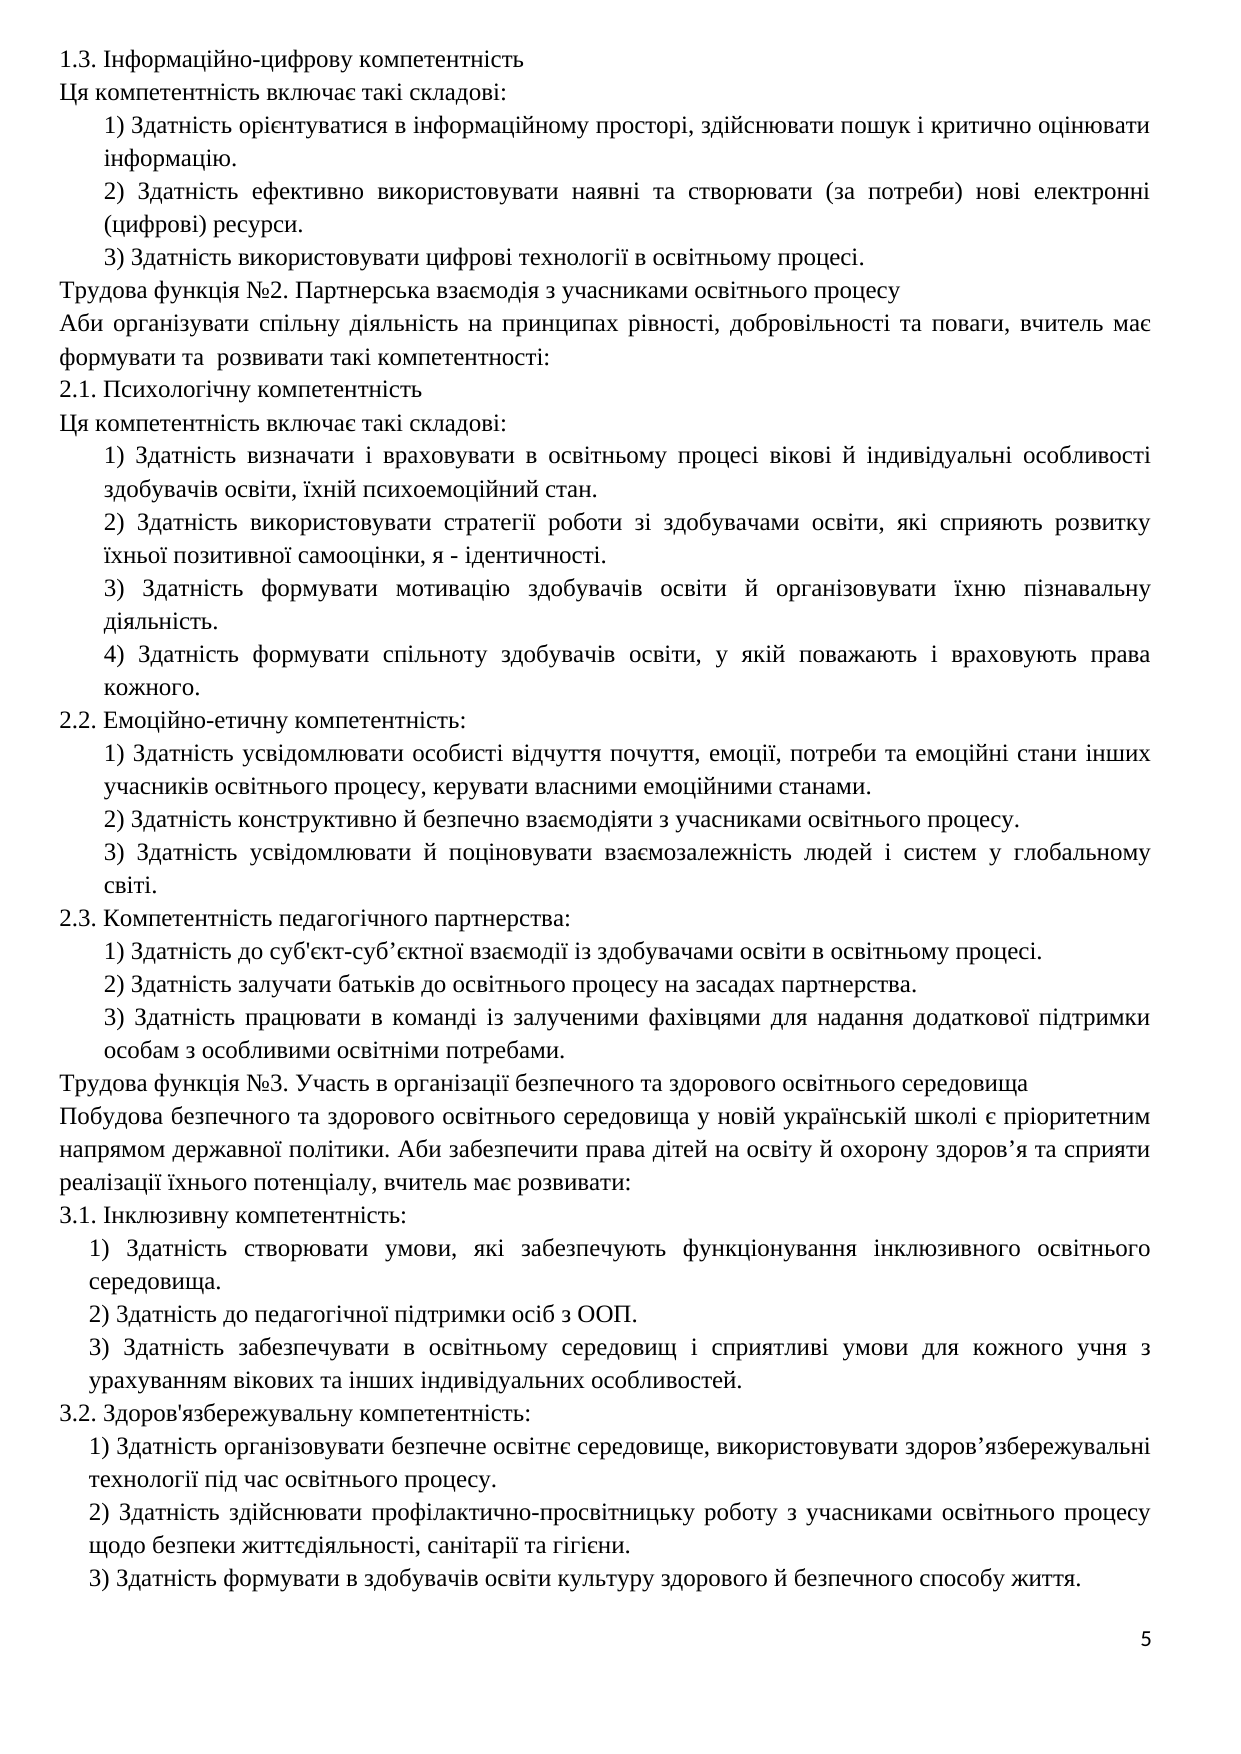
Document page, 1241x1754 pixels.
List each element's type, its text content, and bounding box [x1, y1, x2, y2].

text Ця компетентність включає такі складові: [59, 77, 1152, 106]
text 1) Здатність створювати умови, які забезпечують функціонування інклюзивного освітнього середовища. [89, 1233, 1152, 1295]
text 2) Здатність конструктивно й безпечно взаємодіяти з учасниками освітнього процесу. [103, 804, 1152, 833]
text Трудова функція №3. Участь в організації безпечного та здорового освітнього середовища [59, 1068, 1152, 1097]
text Ця компетентність включає такі складові: [59, 408, 1152, 436]
text Аби організувати спільну діяльність на принципах рівності, добровільності та поваги, вчитель має формувати та розвивати такі компетентності: [59, 308, 1152, 370]
text 1) Здатність визначати і враховувати в освітньому процесі вікові й індивідуальні особливості здобувачів освіти, їхній психоемоційний стан. [103, 441, 1152, 502]
text 3) Здатність працювати в команді із залученими фахівцями для надання додаткової підтримки особам з особливими освітніми потребами. [103, 1002, 1152, 1064]
text 2.1. Психологічну компетентність [59, 374, 1152, 403]
text 2.2. Емоційно-етичну компетентність: [59, 705, 1152, 733]
text 2) 3датність до педагогічної підтримки осіб з ООП. [89, 1299, 1152, 1328]
text 2.3. Компетентність педагогічного партнерства: [59, 903, 1152, 932]
text 2) Здатність використовувати стратегії роботи зі здобувачами освіти, які сприяють розвитку їхньої позитивної самооцінки, я - ідентичності. [103, 507, 1152, 568]
text 2) Здатність ефективно використовувати наявні та створювати (за потреби) нові електронні (цифрові) ресурси. [103, 176, 1152, 238]
text 2) Здатність залучати батьків до освітнього процесу на засадах партнерства. [103, 969, 1152, 998]
text 4) Здатність формувати спільноту здобувачів освіти, у якій поважають і враховують права кожного. [103, 639, 1152, 701]
text Побудова безпечного та здорового освітнього середовища у новій українській школі є пріоритетним напрямом державної політики. Аби забезпечити права дітей на освіту й охорону здоров’я та сприяти реалізації їхнього потенціалу, вчитель має розвивати: [59, 1101, 1152, 1196]
text 2) Здатність здійснювати профілактично-просвітницьку роботу з учасниками освітнього процесу щодо безпеки життєдіяльності, санітарії та гігієни. [89, 1497, 1152, 1559]
text Трудова функція №2. Партнерська взаємодія з учасниками освітнього процесу [59, 276, 1152, 304]
text 1) Здатність усвідомлювати особисті відчуття почуття, емоції, потреби та емоційні стани інших учасників освітнього процесу, керувати власними емоційними станами. [103, 738, 1152, 799]
text 1) Здатність організовувати безпечне освітнє середовище, використовувати здоров’язбережувальні технології під час освітнього процесу. [89, 1431, 1152, 1493]
text 1) Здатність орієнтуватися в інформаційному просторі, здійснювати пошук і критично оцінювати інформацію. [103, 110, 1152, 172]
text 1.3. Інформаційно-цифрову компетентність [59, 44, 1152, 73]
text 3) Здатність використовувати цифрові технології в освітньому процесі. [103, 242, 1152, 271]
text 3) Здатність усвідомлювати й поціновувати взаємозалежність людей і систем у глобальному світі. [103, 837, 1152, 899]
text 3) Здатність забезпечувати в освітньому середовищ і сприятливі умови для кожного учня з урахуванням вікових та інших індивідуальних особливостей. [89, 1332, 1152, 1394]
text 1) Здатність до суб'єкт-суб’єктної взаємодії із здобувачами освіти в освітньому процесі. [103, 936, 1152, 965]
text 3) Здатність формувати в здобувачів освіти культуру здорового й безпечного способу життя. [89, 1563, 1152, 1592]
text 3.1. Інклюзивну компетентність: [59, 1200, 1152, 1229]
text 3.2. Здоров'язбережувальну компетентність: [59, 1398, 1152, 1427]
text 3) Здатність формувати мотивацію здобувачів освіти й організовувати їхню пізнавальну діяльність. [103, 573, 1152, 634]
